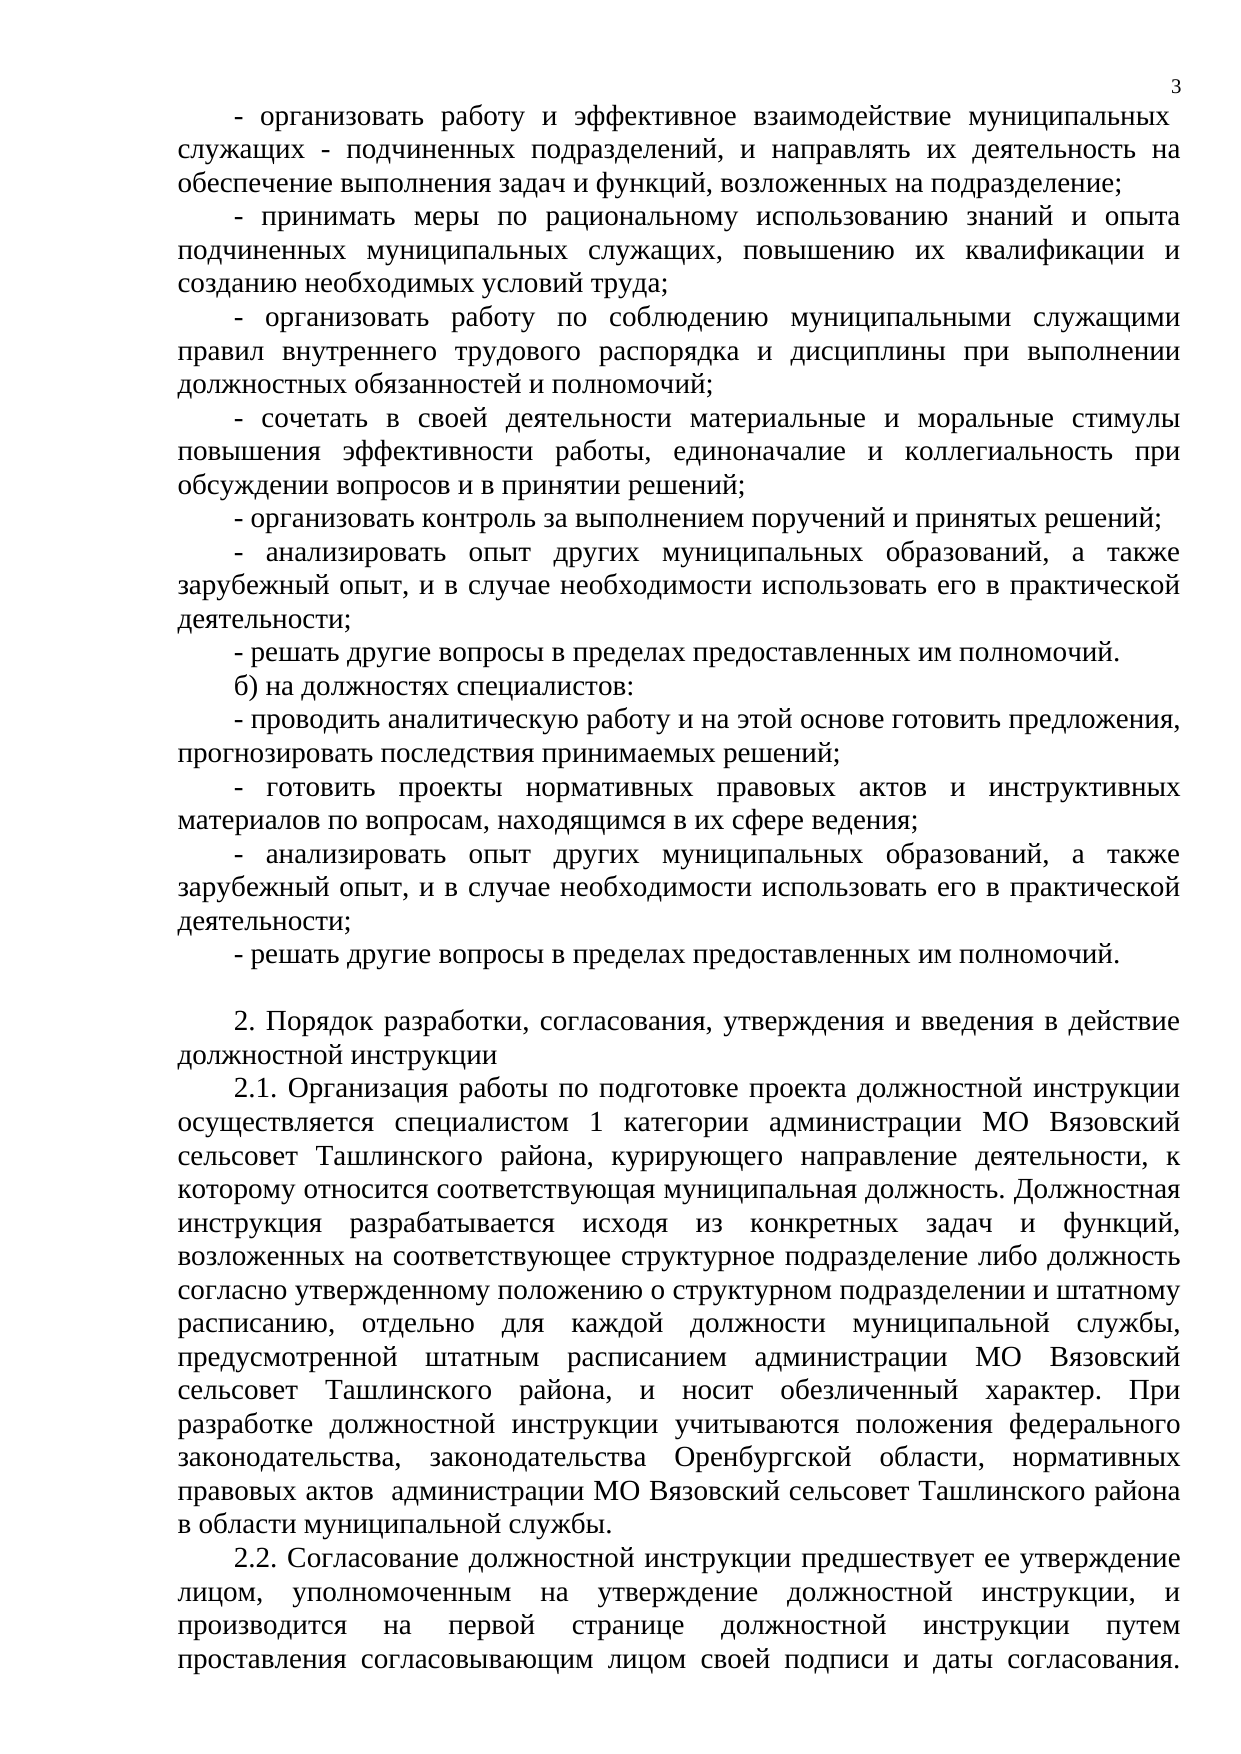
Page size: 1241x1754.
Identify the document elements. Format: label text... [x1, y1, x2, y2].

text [177, 1540, 1181, 1674]
text - анализировать опыт других муниципальных образований, а также зарубежный опыт, и в случае необходимости использовать его в практической деятельности; [177, 836, 1181, 936]
text - готовить проекты нормативных правовых актов и инструктивных материалов по вопросам, находящимся в их сфере ведения; [177, 769, 1181, 836]
text 2. Порядок разработки, согласования, утверждения и введения в действие должностной инструкции [177, 1003, 1181, 1071]
text - проводить аналитическую работу и на этой основе готовить предложения, прогнозировать последствия принимаемых решений; [177, 702, 1181, 769]
text - сочетать в своей деятельности материальные и моральные стимулы повышения эффективности работы, единоначалие и коллегиальность при обсуждении вопросов и в принятии решений; [177, 400, 1181, 500]
text 2.1. Организация работы по подготовке проекта должностной инструкции осуществляется специалистом 1 категории администрации МО Вязовский сельсовет Ташлинского района, курирующего направление деятельности, к которому относится соответствующая муниципальная должность. Должностная инструкция разрабатывается исходя из конкретных задач и функций, возложенных на соответствующее структурное подразделение либо должность согласно утвержденному положению о структурном подразделении и штатному расписанию, отдельно для каждой должности муниципальной службы, предусмотренной штатным расписанием администрации МО Вязовский сельсовет Ташлинского района, и носит обезличенный характер. При разработке должностной инструкции учитываются положения федерального законодательства, законодательства Оренбургской области, нормативных правовых актов администрации МО Вязовский сельсовет Ташлинского района в области муниципальной службы. [177, 1071, 1181, 1540]
text - анализировать опыт других муниципальных образований, а также зарубежный опыт, и в случае необходимости использовать его в практической деятельности; [177, 534, 1181, 634]
text - организовать работу по соблюдению муниципальными служащими правил внутреннего трудового распорядка и дисциплины при выполнении должностных обязанностей и полномочий; [177, 299, 1181, 400]
text - организовать работу и эффективное взаимодействие муниципальных служащих - подчиненных подразделений, и направлять их деятельность на обеспечение выполнения задач и функций, возложенных на подразделение; [177, 98, 1181, 198]
text б) на должностях специалистов: [177, 668, 1181, 702]
text - принимать меры по рациональному использованию знаний и опыта подчиненных муниципальных служащих, повышению их квалификации и созданию необходимых условий труда; [177, 198, 1181, 299]
text - решать другие вопросы в пределах предоставленных им полномочий. [177, 634, 1181, 668]
text - решать другие вопросы в пределах предоставленных им полномочий. [177, 936, 1181, 970]
text - организовать контроль за выполнением поручений и принятых решений; [177, 500, 1181, 534]
